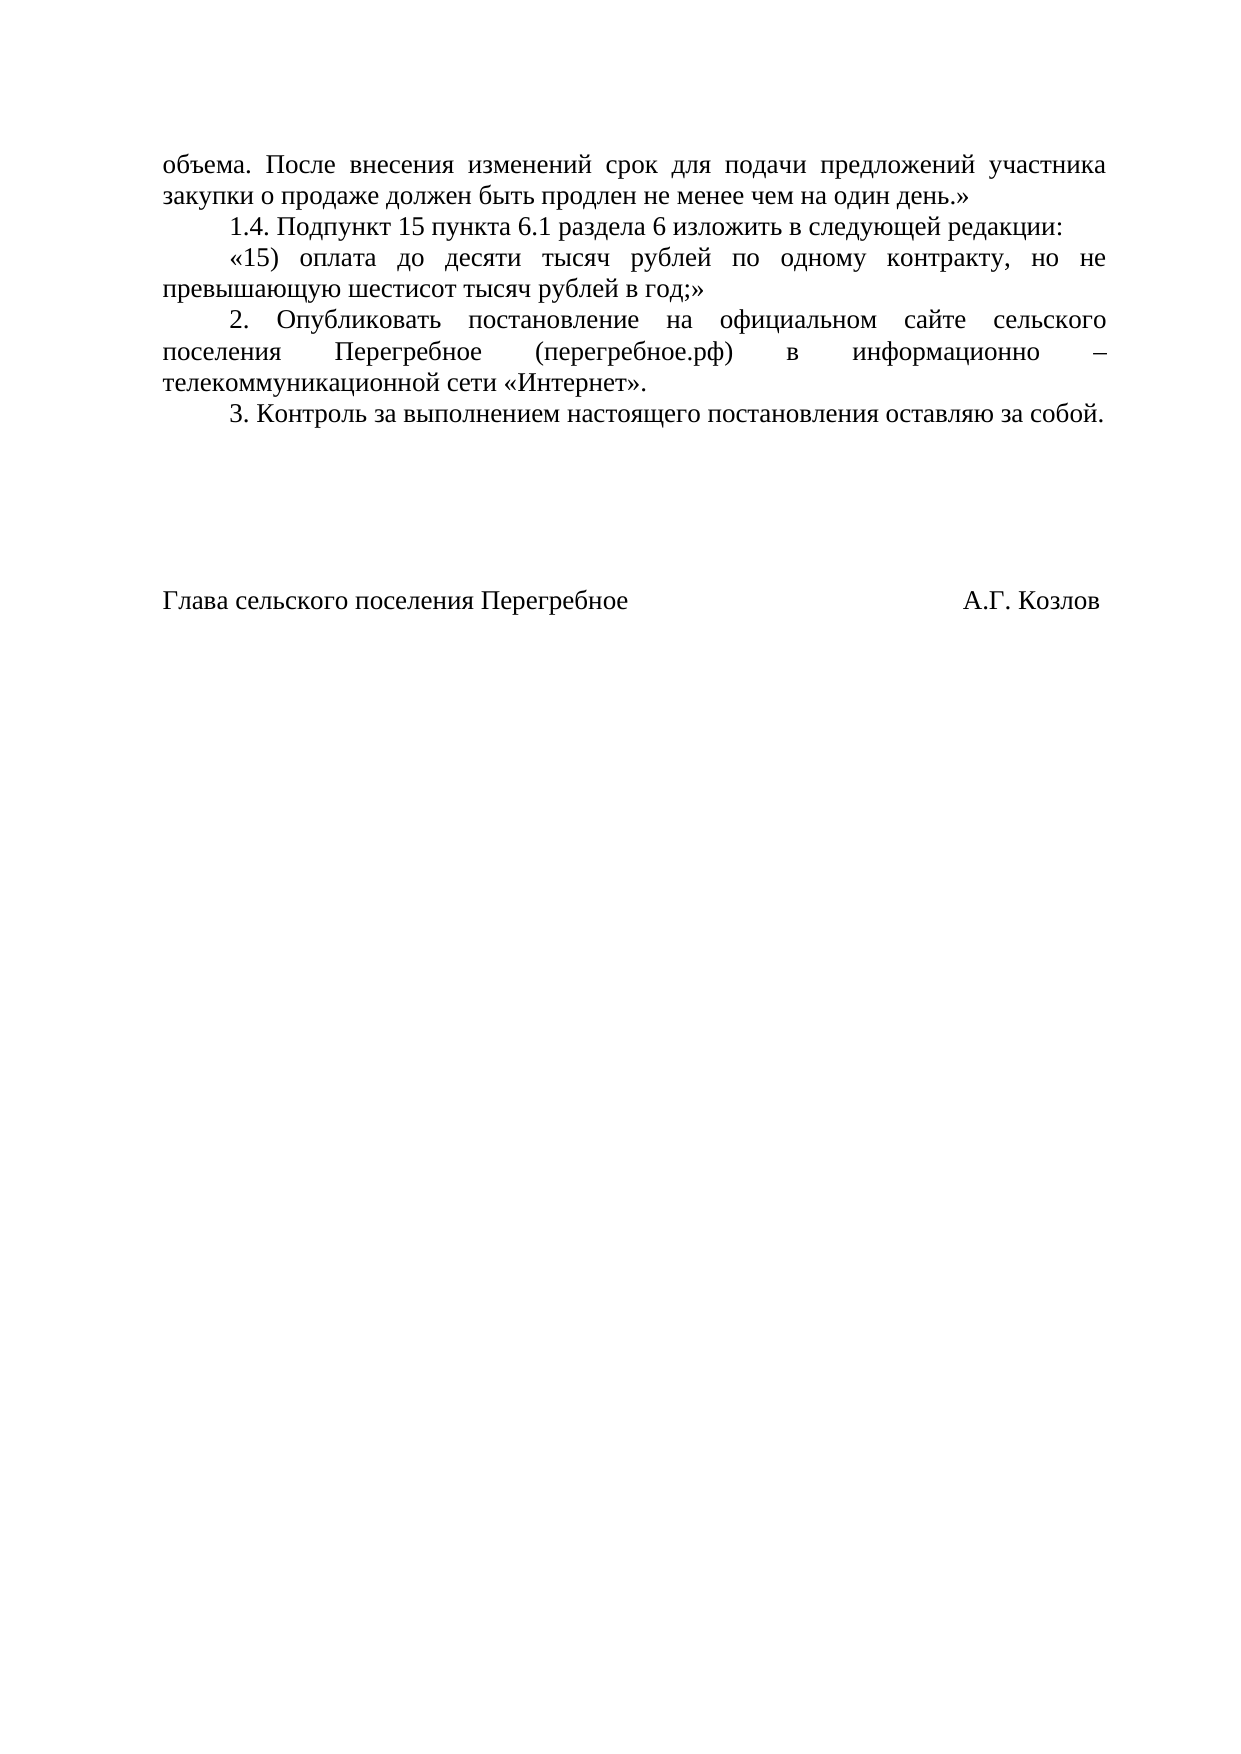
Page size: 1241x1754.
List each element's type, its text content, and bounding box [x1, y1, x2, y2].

text Глава сельского поселения Перегребное А.Г. Козлов [162, 584, 1107, 615]
text 2. Опубликовать постановление на официальном сайте сельского поселения Перегребное (перегребное.рф) в информационно – телекоммуникационной сети «Интернет». [162, 303, 1107, 397]
text 3. Контроль за выполнением настоящего постановления оставляю за собой. [162, 397, 1107, 428]
text 1.4. Подпункт 15 пункта 6.1 раздела 6 изложить в следующей редакции: [162, 210, 1107, 241]
text «15) оплата до десяти тысяч рублей по одному контракту, но не превышающую шестисот тысяч рублей в год;» [162, 241, 1107, 303]
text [162, 148, 1107, 210]
